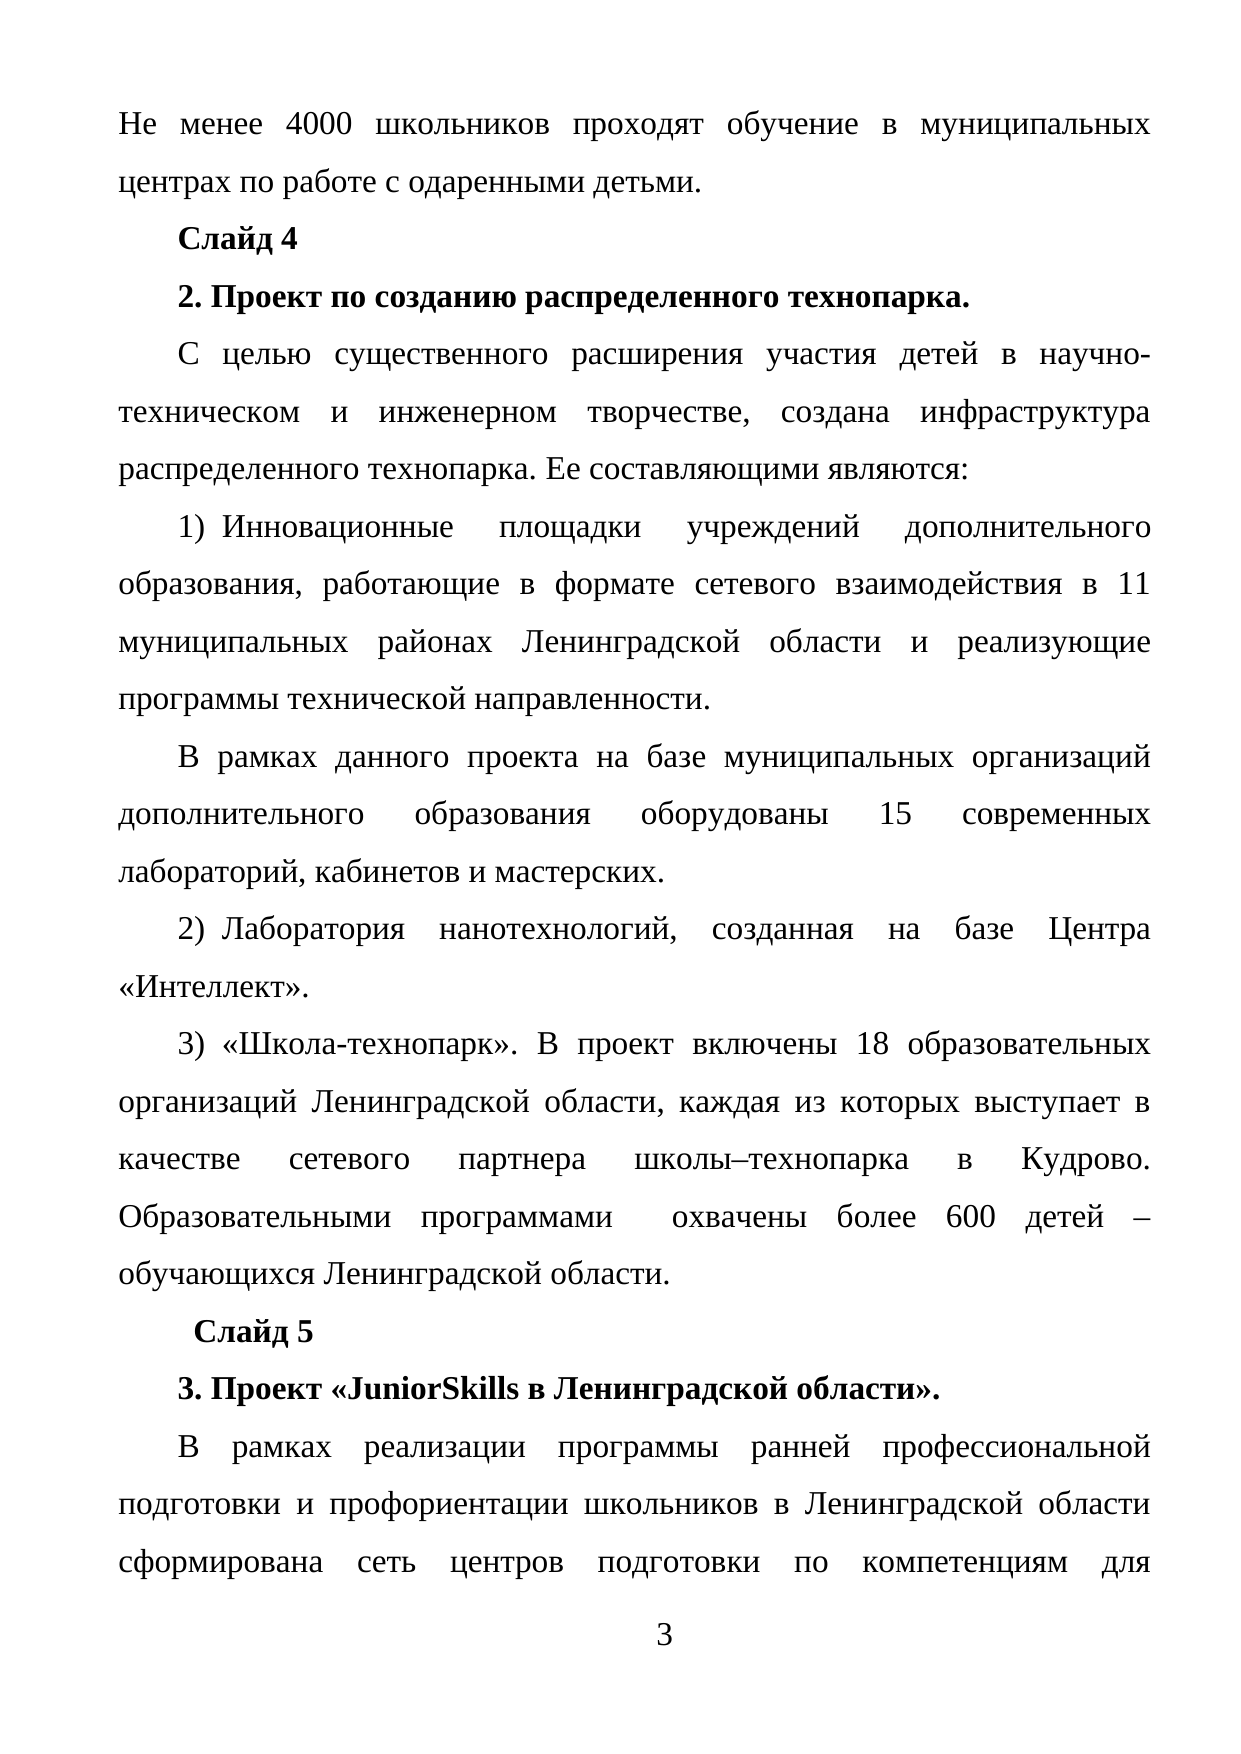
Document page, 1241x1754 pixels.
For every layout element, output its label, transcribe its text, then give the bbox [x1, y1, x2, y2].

list Лаборатория нанотехнологий, созданная на базе Центра «Интеллект». [118, 908, 1152, 1004]
text Слайд 4 [177, 218, 1152, 257]
list В рамках данного проекта на базе муниципальных организаций дополнительного образования оборудованы 15 современных лабораторий, кабинетов и мастерских. [118, 736, 1152, 889]
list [118, 1426, 1152, 1579]
list Слайд 5 [193, 1311, 1152, 1349]
list «Школа-технопарк». В проект включены 18 образовательных организаций Ленинградской области, каждая из которых выступает в качестве сетевого партнера школы–технопарка в Кудрово. Образовательными программами охвачены более 600 детей – обучающихся Ленинградской области. [118, 1023, 1152, 1292]
list 3. Проект «JuniorSkills в Ленинградской области». [118, 1368, 1152, 1407]
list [118, 103, 1152, 199]
list Инновационные площадки учреждений дополнительного образования, работающие в формате сетевого взаимодействия в 11 муниципальных районах Ленинградской области и реализующие программы технической направленности. [118, 506, 1152, 717]
list 2. Проект по созданию распределенного технопарка. [118, 276, 1152, 314]
list С целью существенного расширения участия детей в научно-техническом и инженерном творчестве, создана инфраструктура распределенного технопарка. Ее составляющими являются: [118, 333, 1152, 487]
